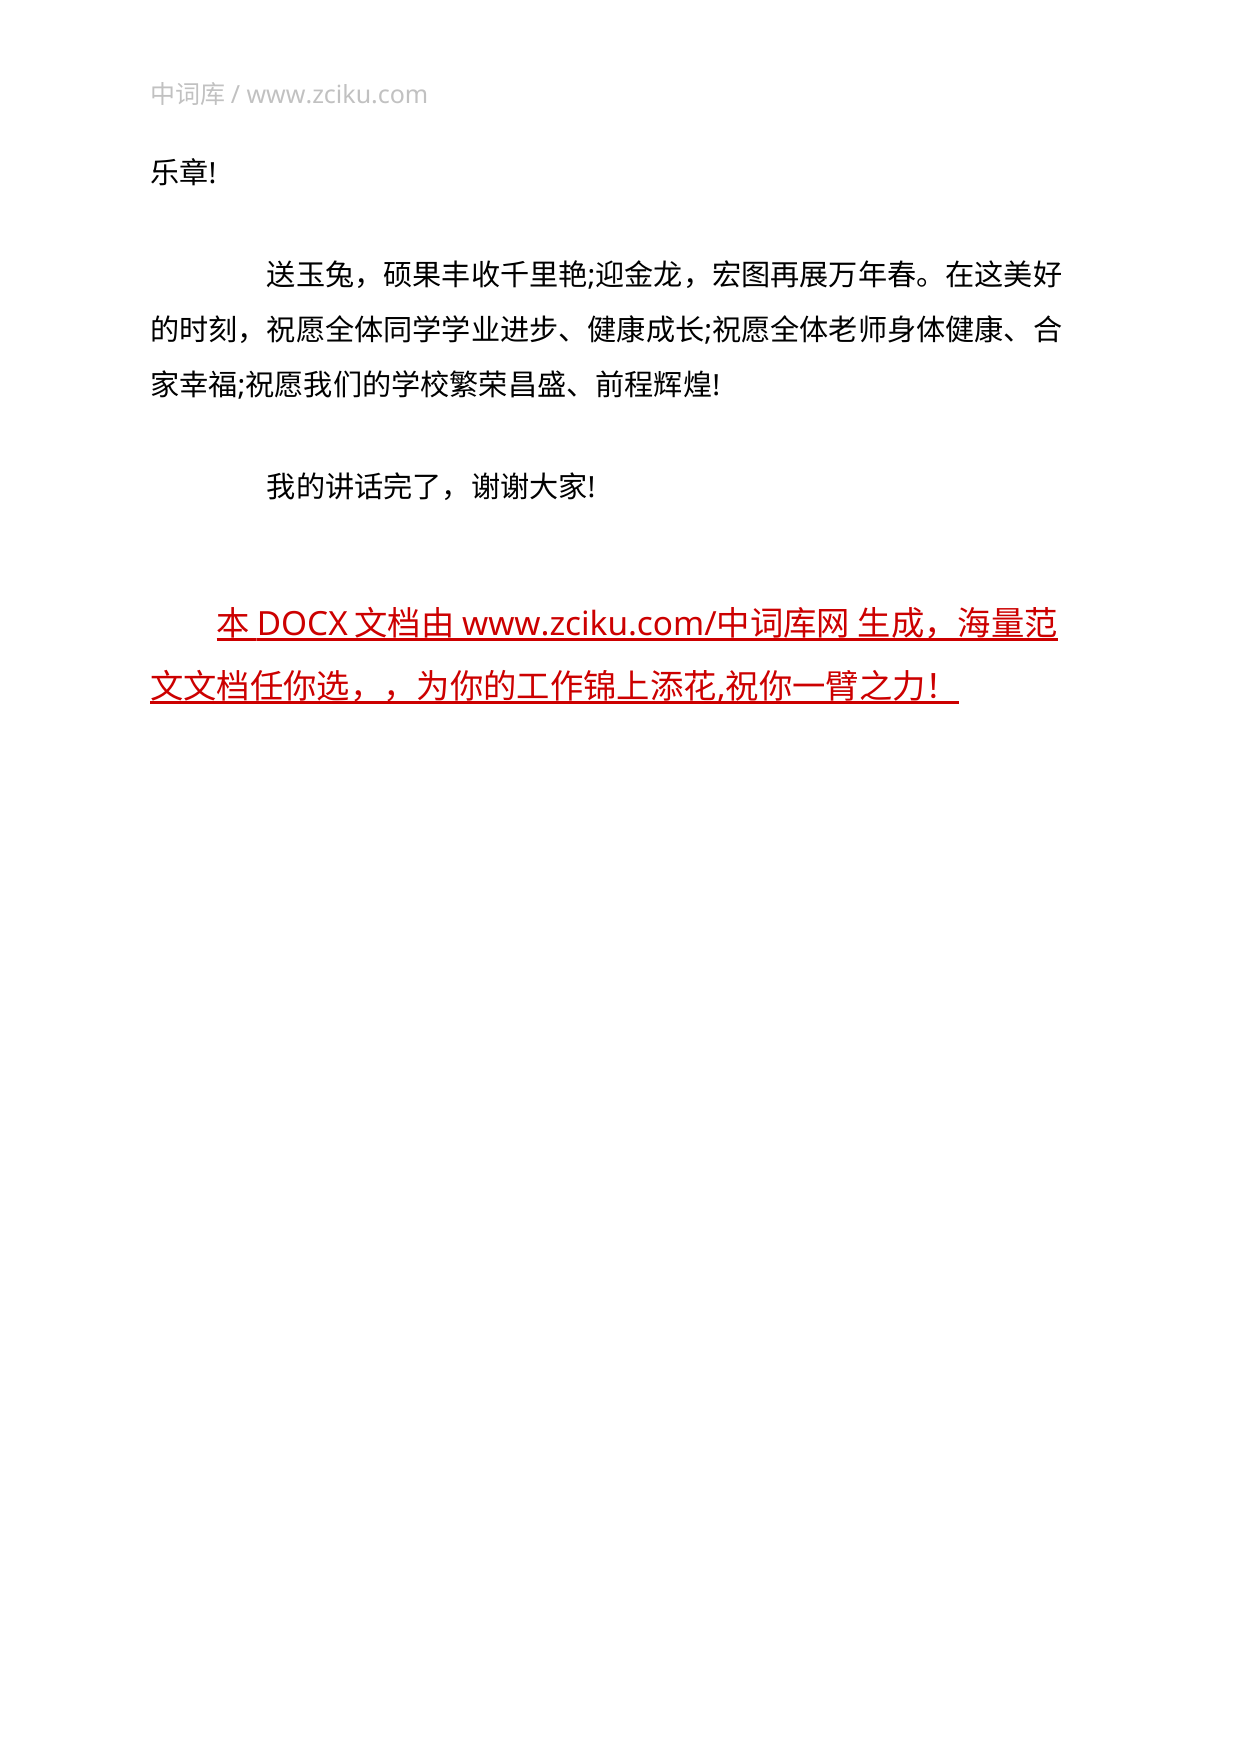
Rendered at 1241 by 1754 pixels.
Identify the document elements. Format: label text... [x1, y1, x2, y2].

text 本DOCX文档由 www.zciku.com/中词库网 生成，海量范文文档任你选，，为你的工作锦上添花,祝你一臂之力！ [150, 597, 1090, 708]
text 送玉兔，硕果丰收千里艳;迎金龙，宏图再展万年春。在这美好的时刻，祝愿全体同学学业进步、健康成长;祝愿全体老师身体健康、合家幸福;祝愿我们的学校繁荣昌盛、前程辉煌! [150, 252, 1090, 404]
text 我的讲话完了，谢谢大家! [150, 464, 1090, 506]
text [150, 150, 1090, 192]
